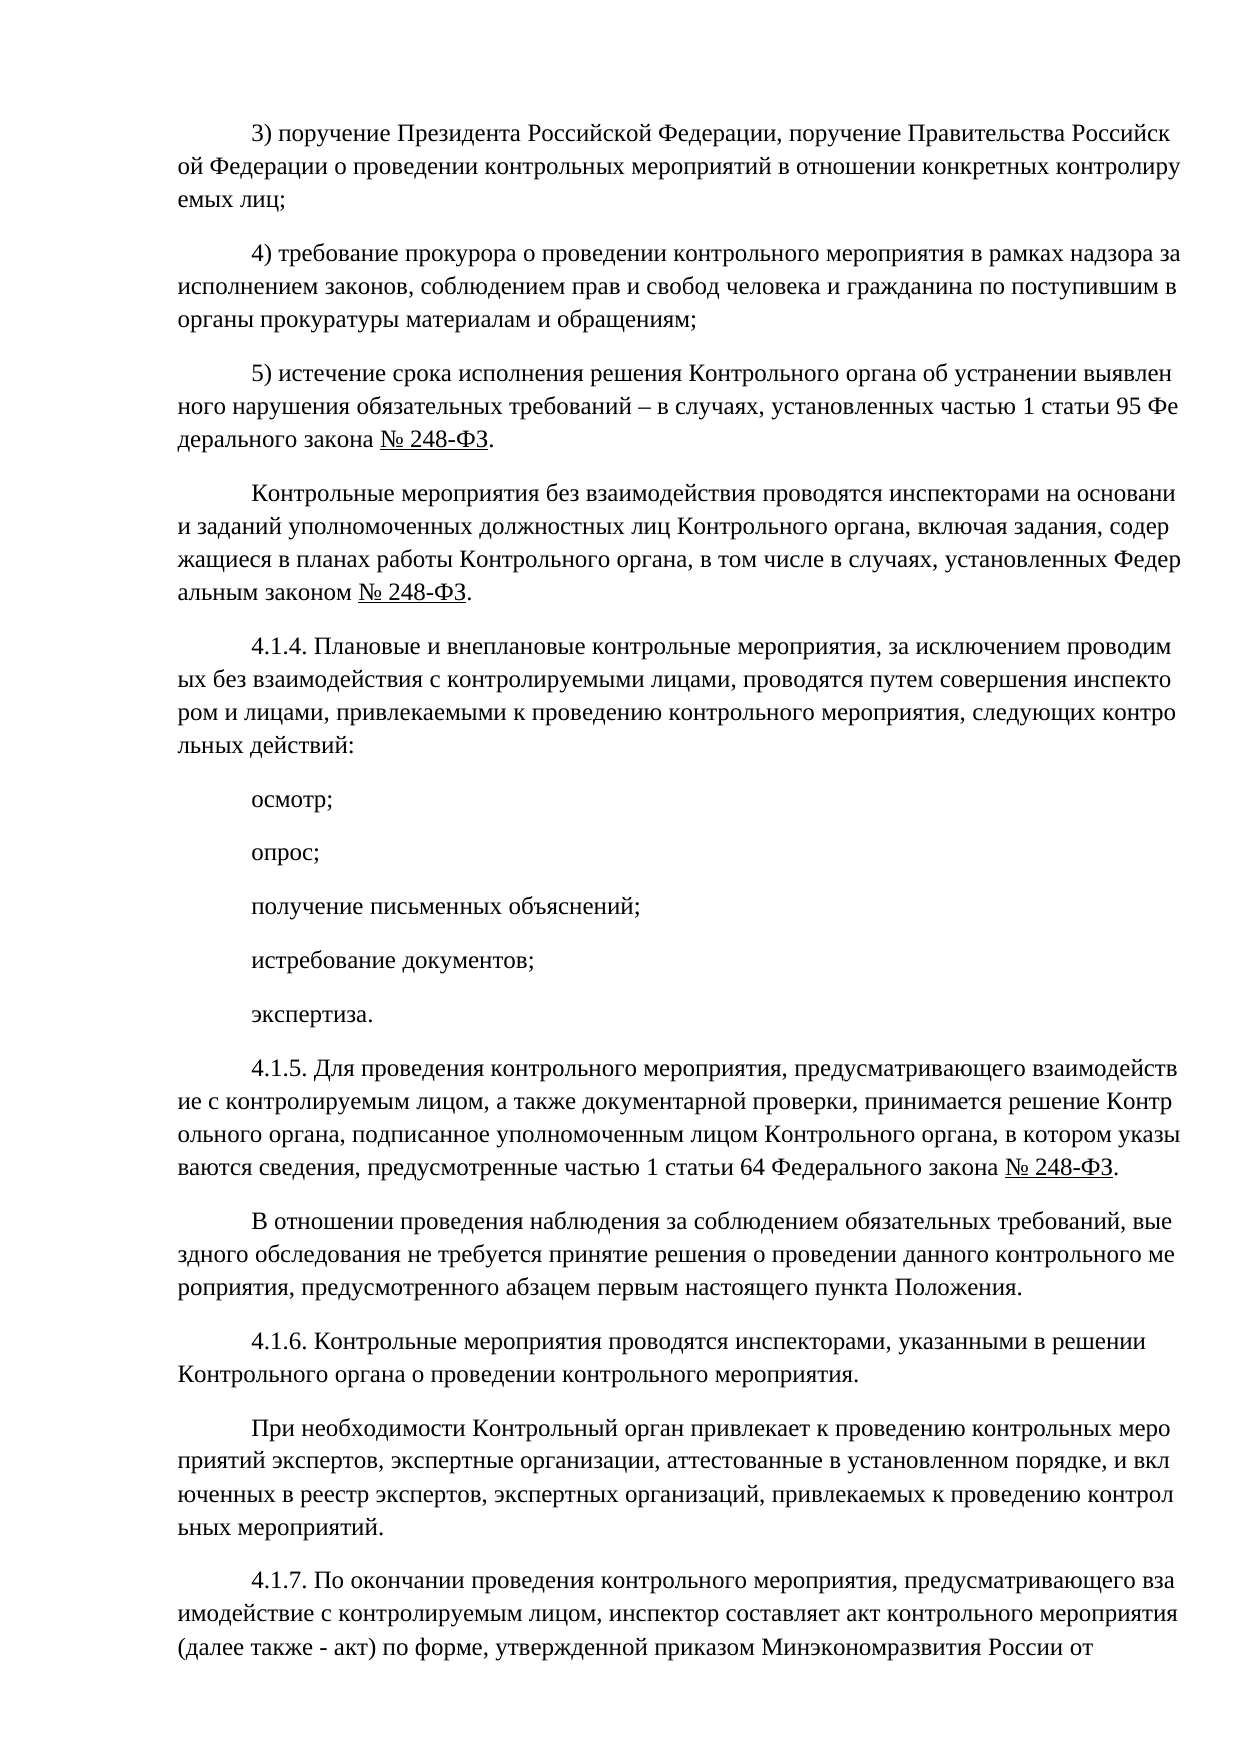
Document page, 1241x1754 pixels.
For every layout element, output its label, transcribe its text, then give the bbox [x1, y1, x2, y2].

text 4) требование прокурора о проведении контрольного мероприятия в рамках надзора за исполнением законов, соблюдением прав и свобод человека и гражданина по поступившим в органы прокуратуры материалам и обращениям; [177, 238, 1181, 333]
text 5) истечение срока исполнения решения Контрольного органа об устранении выявленного нарушения обязательных требований – в случаях, установленных частью 1 статьи 95 Федерального закона № 248-ФЗ. [177, 358, 1181, 453]
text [177, 1566, 1181, 1660]
text Контрольные мероприятия без взаимодействия проводятся инспекторами на основании заданий уполномоченных должностных лиц Контрольного органа, включая задания, содержащиеся в планах работы Контрольного органа, в том числе в случаях, установленных Федеральным законом № 248-ФЗ. [177, 478, 1181, 606]
text осмотр; [177, 784, 1181, 812]
text 4.1.6. Контрольные мероприятия проводятся инспекторами, указанными в решении Контрольного органа о проведении контрольного мероприятия. [177, 1326, 1181, 1387]
text В отношении проведения наблюдения за соблюдением обязательных требований, выездного обследования не требуется принятие решения о проведении данного контрольного мероприятия, предусмотренного абзацем первым настоящего пункта Положения. [177, 1206, 1181, 1301]
text 4.1.5. Для проведения контрольного мероприятия, предусматривающего взаимодействие с контролируемым лицом, а также документарной проверки, принимается решение Контрольного органа, подписанное уполномоченным лицом Контрольного органа, в котором указываются сведения, предусмотренные частью 1 статьи 64 Федерального закона № 248-ФЗ. [177, 1053, 1181, 1181]
text 3) поручение Президента Российской Федерации, поручение Правительства Российской Федерации о проведении контрольных мероприятий в отношении конкретных контролируемых лиц; [177, 118, 1181, 213]
text истребование документов; [177, 945, 1181, 974]
text При необходимости Контрольный орган привлекает к проведению контрольных мероприятий экспертов, экспертные организации, аттестованные в установленном порядке, и включенных в реестр экспертов, экспертных организаций, привлекаемых к проведению контрольных мероприятий. [177, 1413, 1181, 1540]
text 4.1.4. Плановые и внеплановые контрольные мероприятия, за исключением проводимых без взаимодействия с контролируемыми лицами, проводятся путем совершения инспектором и лицами, привлекаемыми к проведению контрольного мероприятия, следующих контрольных действий: [177, 631, 1181, 758]
text опрос; [177, 837, 1181, 866]
text получение письменных объяснений; [177, 891, 1181, 920]
text экспертиза. [177, 999, 1181, 1028]
